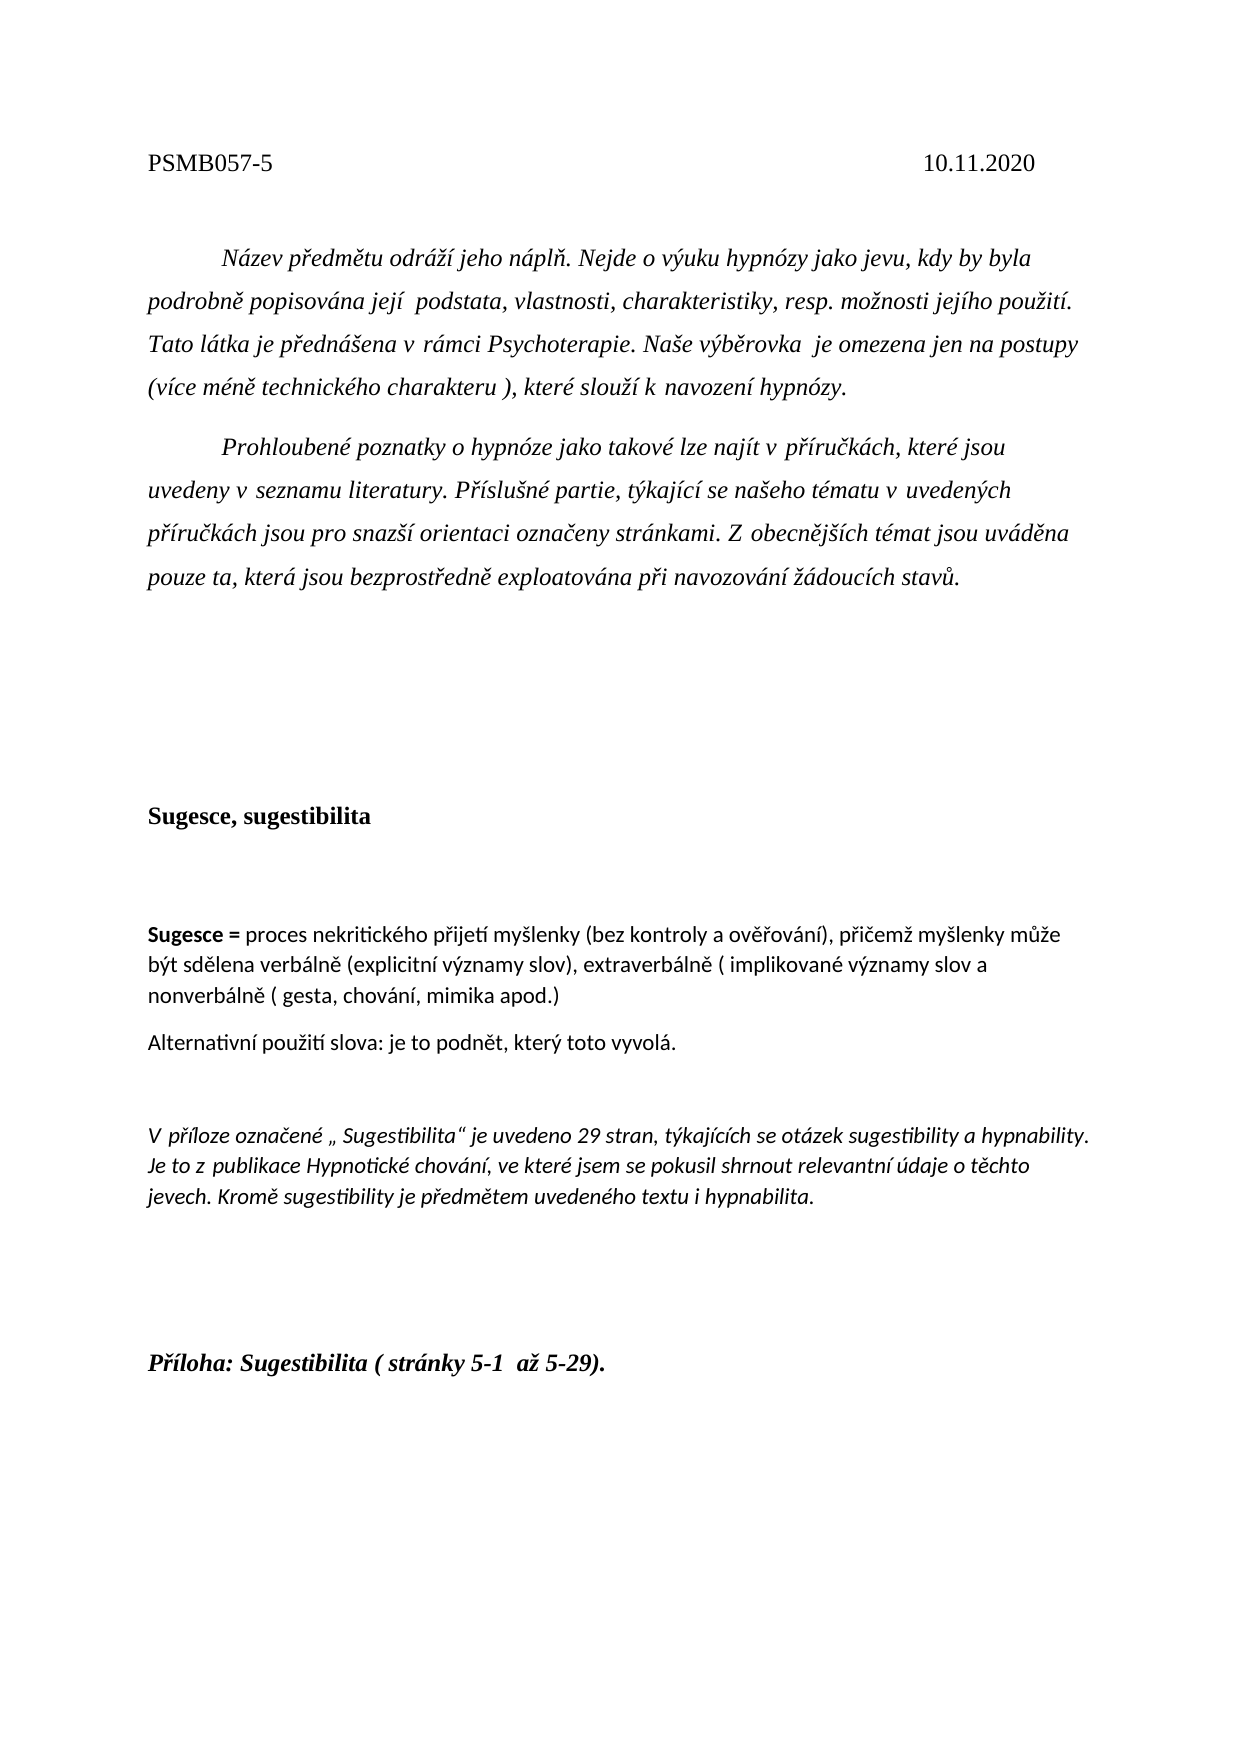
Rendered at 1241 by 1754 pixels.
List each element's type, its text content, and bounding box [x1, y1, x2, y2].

text Sugesce = proces nekritického přijetí myšlenky (bez kontroly a ověřování), přičemž myšlenky může být sdělena verbálně (explicitní významy slov), extraverbálně ( implikované významy slov a nonverbálně ( gesta, chování, mimika apod.) [148, 920, 1093, 1009]
text Příloha: Sugestibilita ( stránky 5-1 až 5-29). [148, 1348, 1093, 1377]
text Sugesce, sugestibilita [148, 801, 1093, 829]
text Alternativní použití slova: je to podnět, který toto vyvolá. [148, 1028, 1093, 1056]
text Název předmětu odráží jeho náplň. Nejde o výuku hypnózy jako jevu, kdy by byla podrobně popisována její podstata, vlastnosti, charakteristiky, resp. možnosti jejího použití. Tato látka je přednášena v rámci Psychoterapie. Naše výběrovka je omezena jen na postupy (více méně technického charakteru ), které slouží k navození hypnózy. [148, 243, 1093, 401]
text V příloze označené „ Sugestibilita“ je uvedeno 29 stran, týkajících se otázek sugestibility a hypnability. Je to z publikace Hypnotické chování, ve které jsem se pokusil shrnout relevantní údaje o těchto jevech. Kromě sugestibility je předmětem uvedeného textu i hypnabilita. [148, 1121, 1093, 1210]
text PSMB057-5 10.11.2020 [148, 148, 1093, 176]
text Prohloubené poznatky o hypnóze jako takové lze najít v příručkách, které jsou uvedeny v seznamu literatury. Příslušné partie, týkající se našeho tématu v uvedených příručkách jsou pro snazší orientaci označeny stránkami. Z obecnějších témat jsou uváděna pouze ta, která jsou bezprostředně exploatována při navozování žádoucích stavů. [148, 432, 1093, 590]
